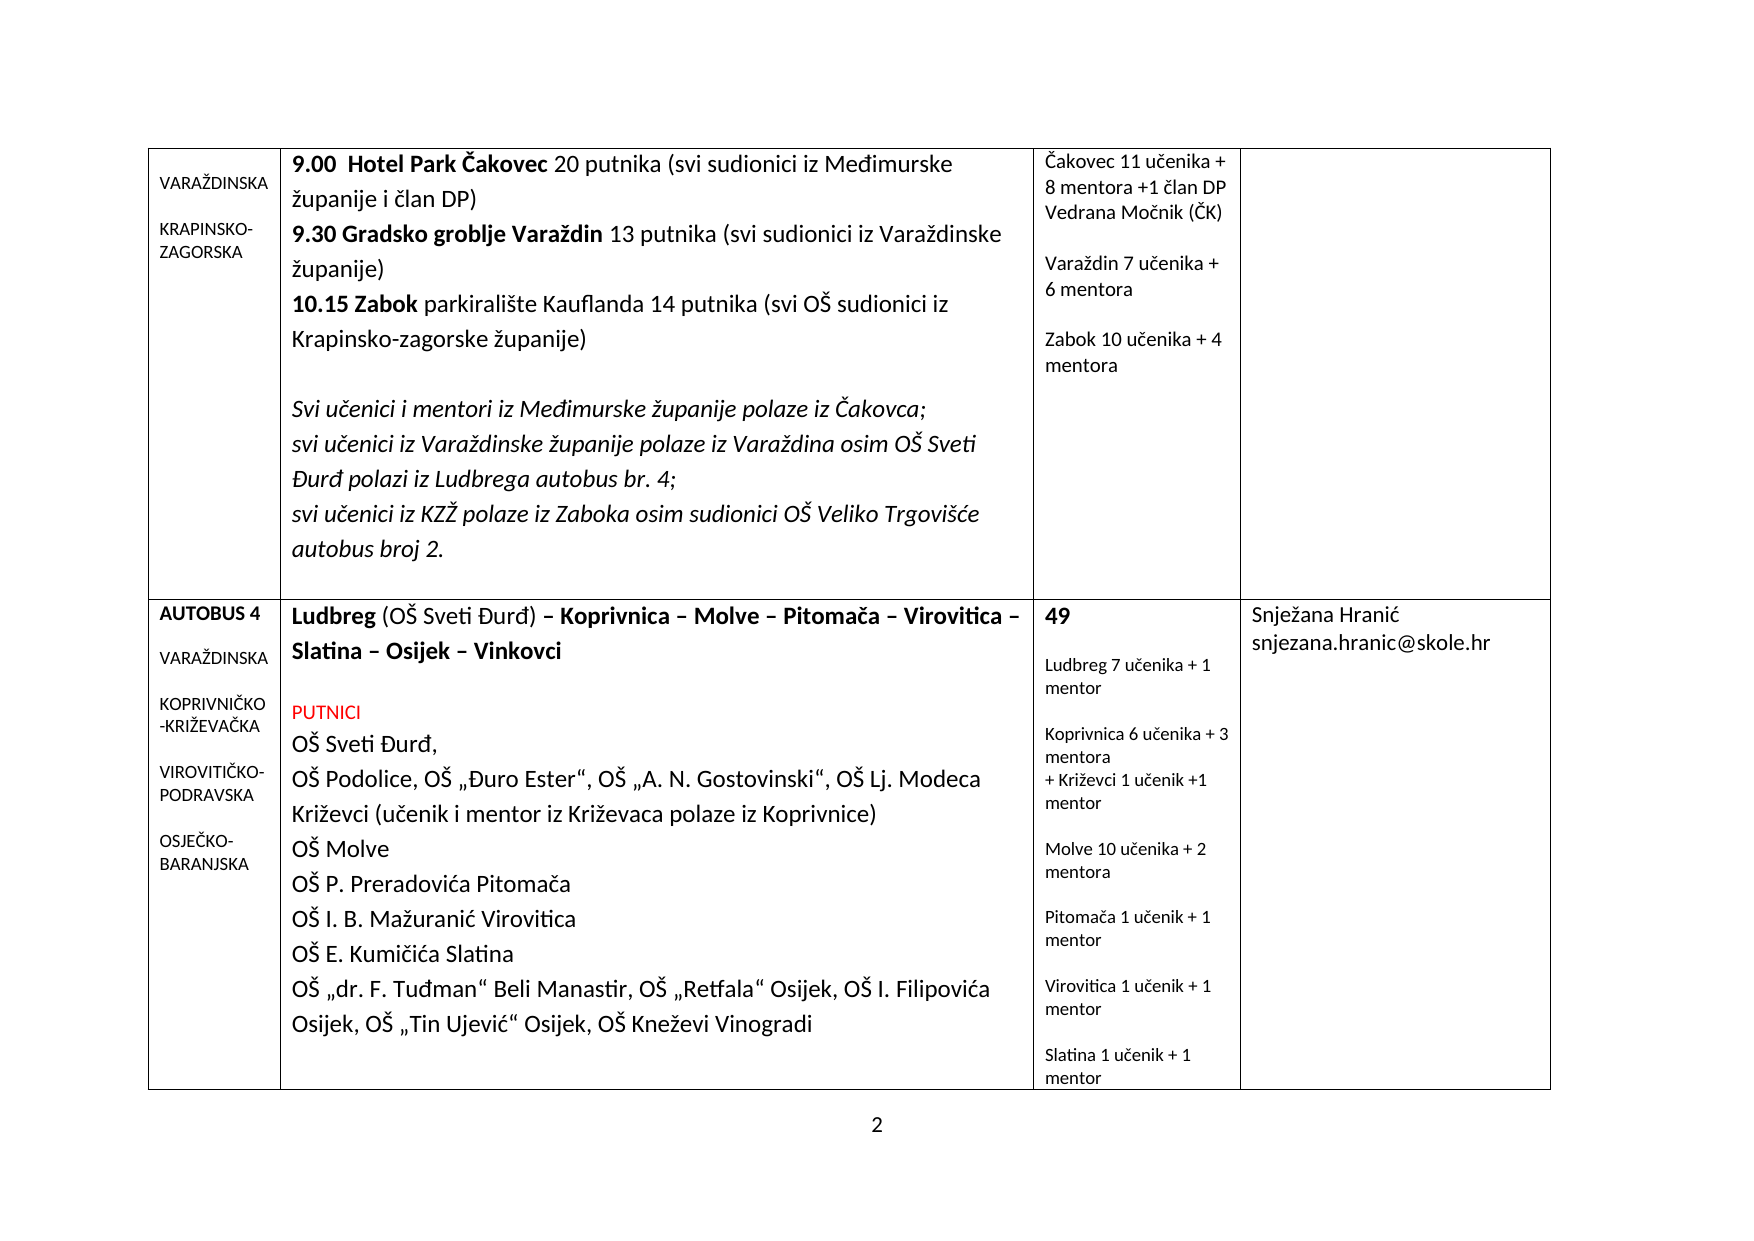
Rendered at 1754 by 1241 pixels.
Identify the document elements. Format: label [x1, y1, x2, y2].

table_cell [149, 149, 280, 599]
table_cell [1034, 600, 1240, 1089]
table_cell [1034, 149, 1240, 599]
table_cell [1241, 600, 1550, 1089]
table_cell [281, 149, 1033, 599]
table_cell [149, 600, 280, 1089]
table_cell [1241, 149, 1550, 599]
table_cell [281, 600, 1033, 1089]
